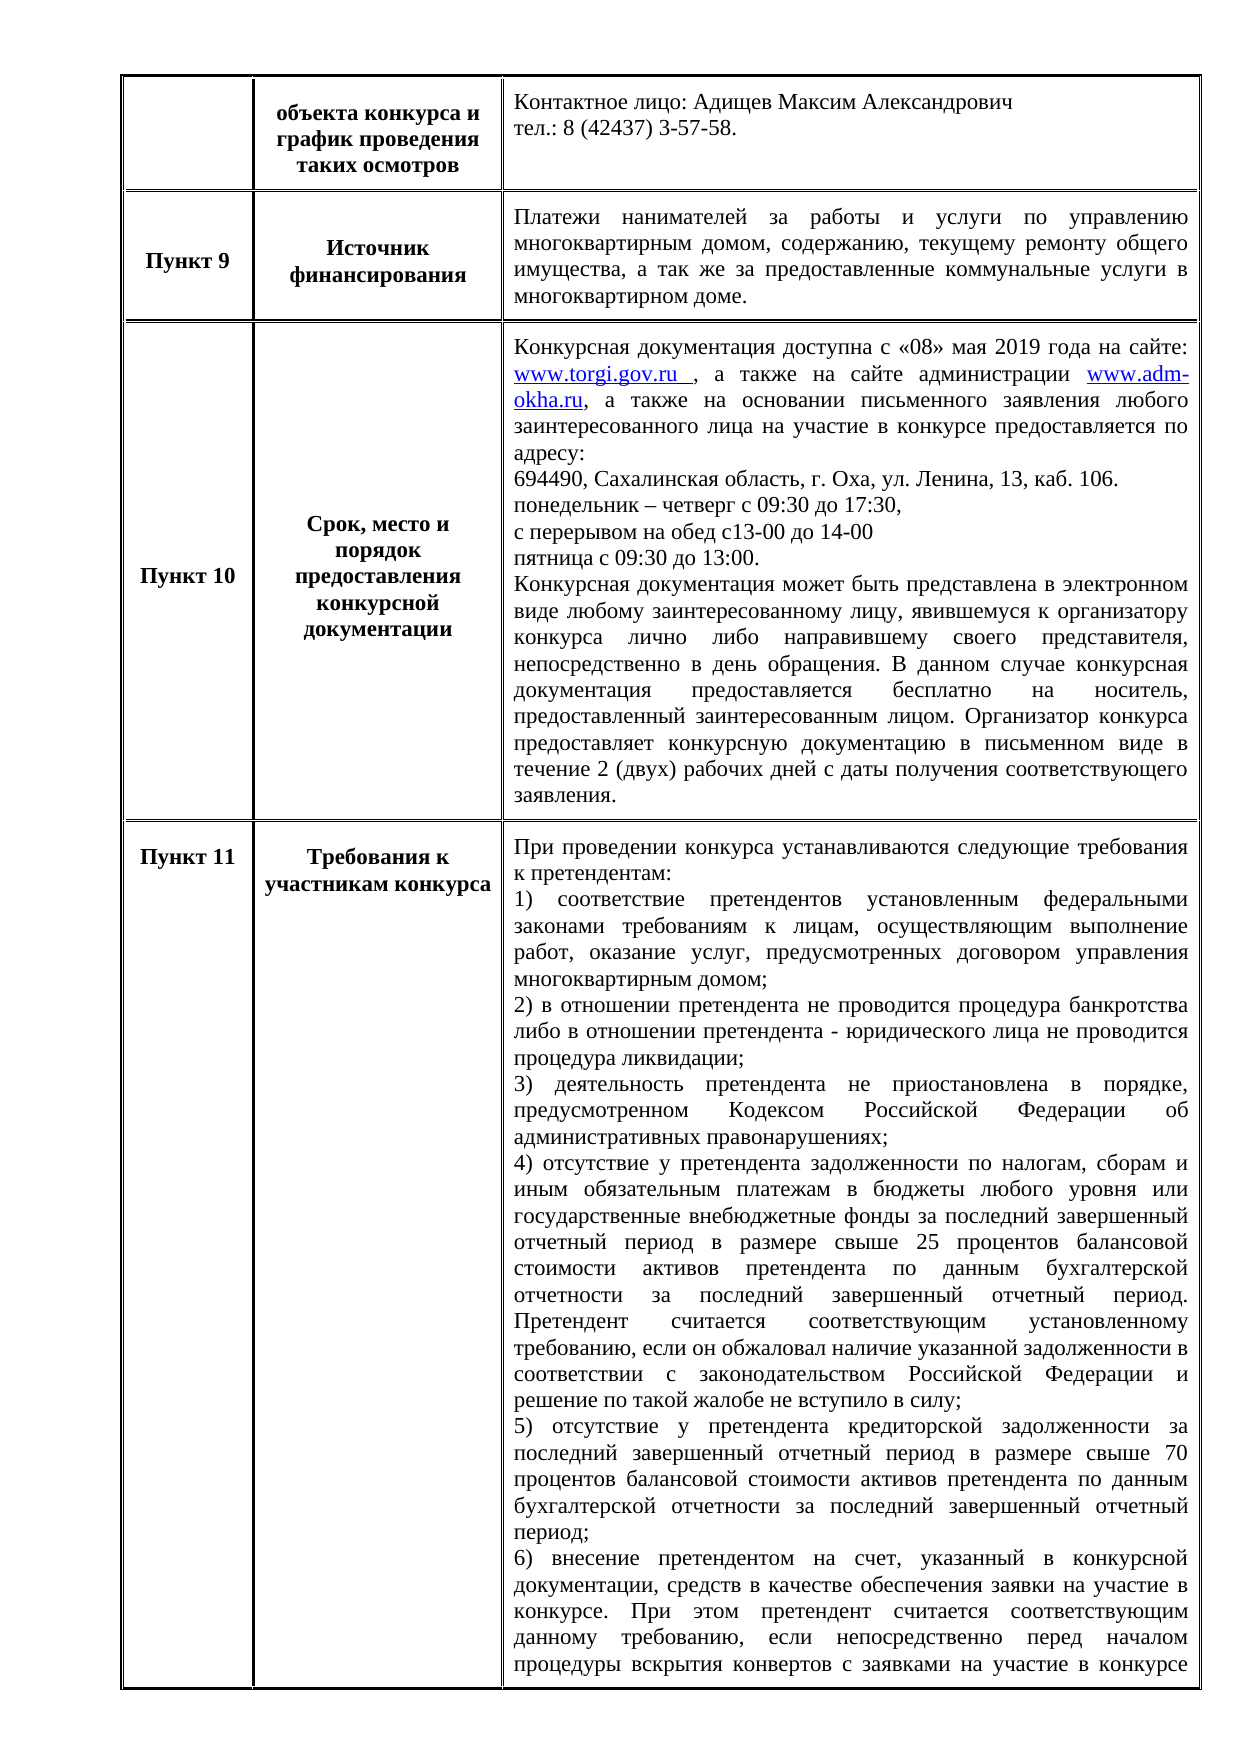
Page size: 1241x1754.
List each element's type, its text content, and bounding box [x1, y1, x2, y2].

table_cell Конкурсная документация доступна с «08» мая 2019 года на сайте: www.torgi.gov.ru , а также на сайте администрации www.adm-okha.ru, а также на основании письменного заявления любого заинтересованного лица на участие в конкурсе предоставляется по адресу: 694490, Сахалинская область, г. Оха, ул. Ленина, 13, каб. 106. понедельник – четверг с 09:30 до 17:30, с перерывом на обед с13-00 до 14-00 пятница с 09:30 до 13:00. Конкурсная документация может быть представлена в электронном виде любому заинтересованному лицу, явившемуся к организатору конкурса лично либо направившему своего представителя, непосредственно в день обращения. В данном случае конкурсная документация предоставляется бесплатно на носитель, предоставленный заинтересованным лицом. Организатор конкурса предоставляет конкурсную документацию в письменном виде в течение 2 (двух) рабочих дней с даты получения соответствующего заявления. [504, 319, 1199, 819]
table_cell Пункт 11 [122, 819, 253, 1687]
table_cell Источник финансирования [255, 192, 501, 319]
table_cell Пункт 9 [122, 189, 253, 319]
table_cell Срок, место и порядок предоставления конкурсной документации [255, 323, 501, 819]
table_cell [253, 822, 503, 1687]
table_cell Платежи нанимателей за работы и услуги по управлению многоквартирным домом, содержанию, текущему ремонту общего имущества, а так же за предоставленные коммунальные услуги в многоквартирном доме. [503, 189, 1200, 319]
table_cell Пункт 10 [124, 319, 252, 819]
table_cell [503, 77, 1199, 189]
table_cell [253, 77, 503, 189]
table_cell Пункт 8 [124, 76, 253, 189]
